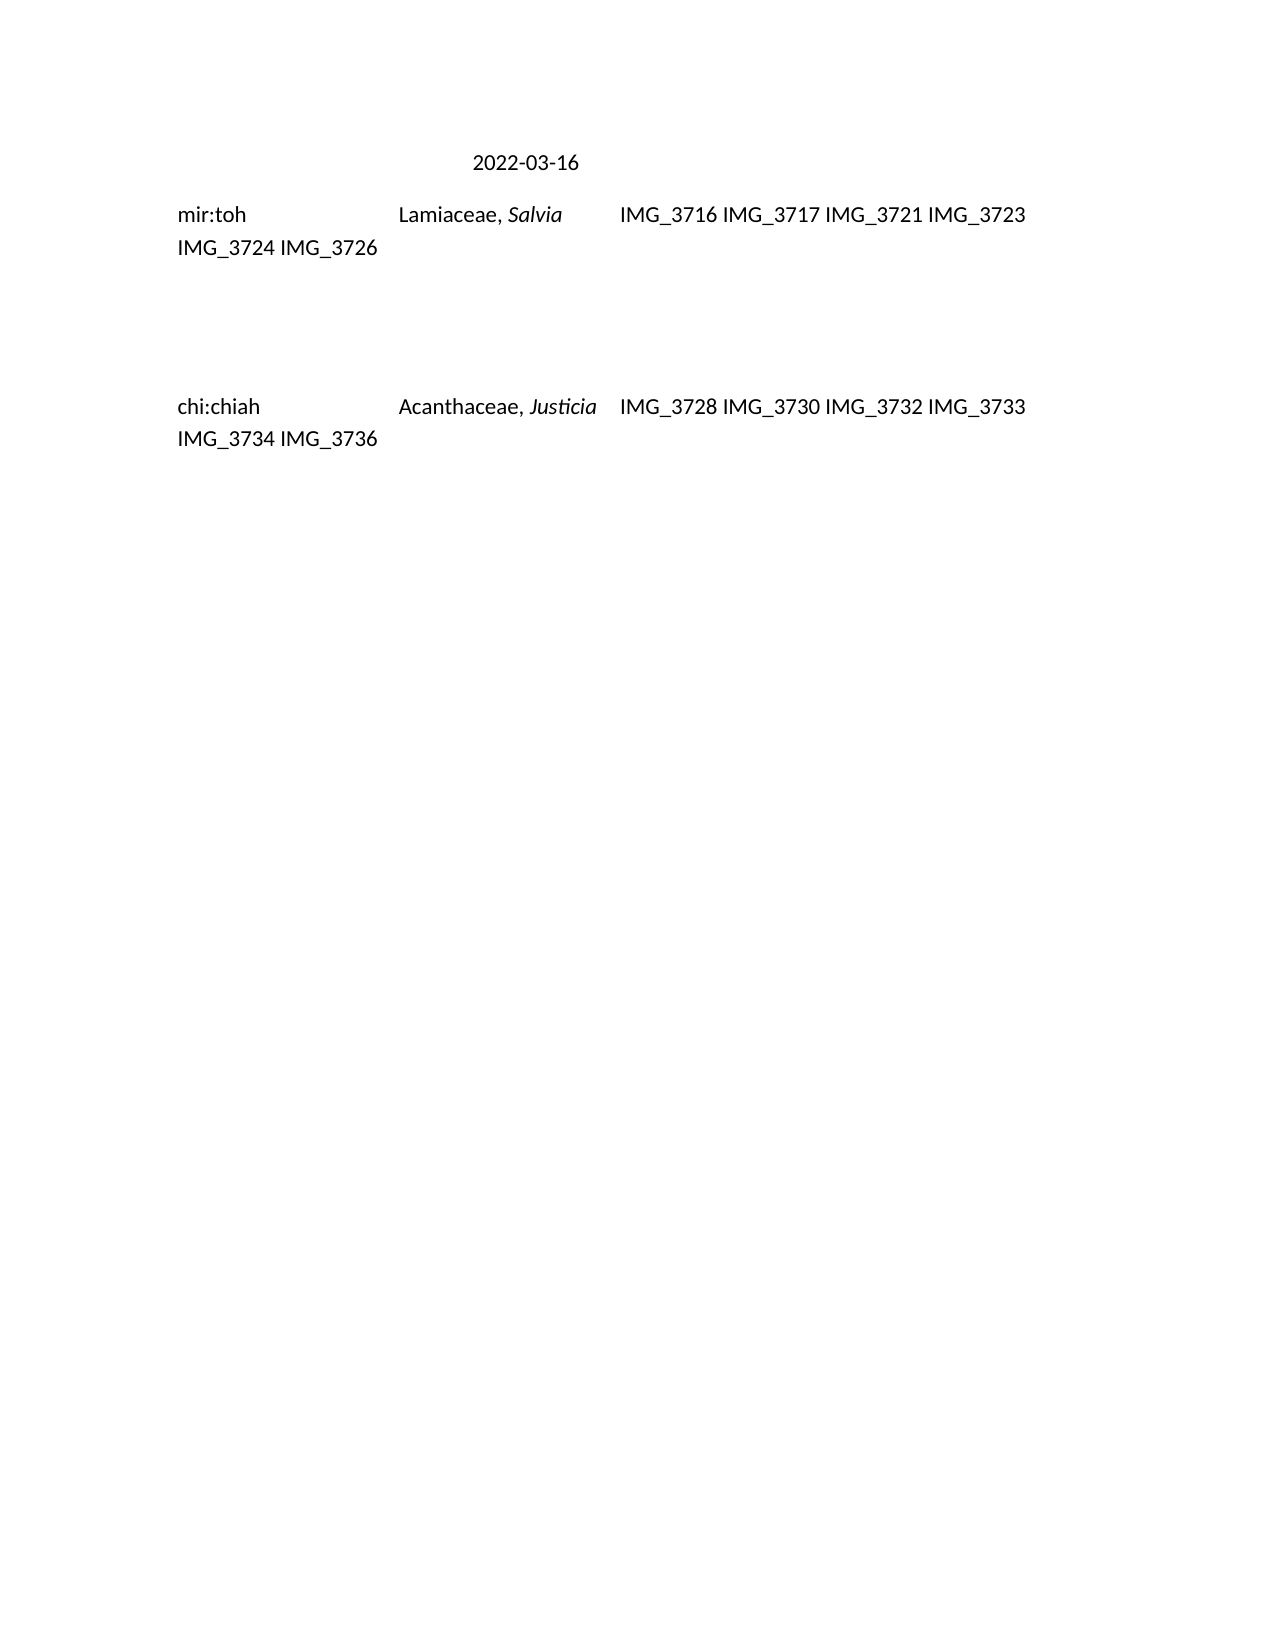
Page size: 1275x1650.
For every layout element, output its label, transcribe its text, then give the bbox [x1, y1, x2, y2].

text mir:toh Lamiaceae, Salvia IMG_3716 IMG_3717 IMG_3721 IMG_3723 IMG_3724 IMG_3726 [177, 201, 1098, 261]
text chi:chiah Acanthaceae, Justicia IMG_3728 IMG_3730 IMG_3732 IMG_3733 IMG_3734 IMG_3736 [177, 392, 1098, 452]
text 2022-03-16 [398, 148, 1098, 176]
